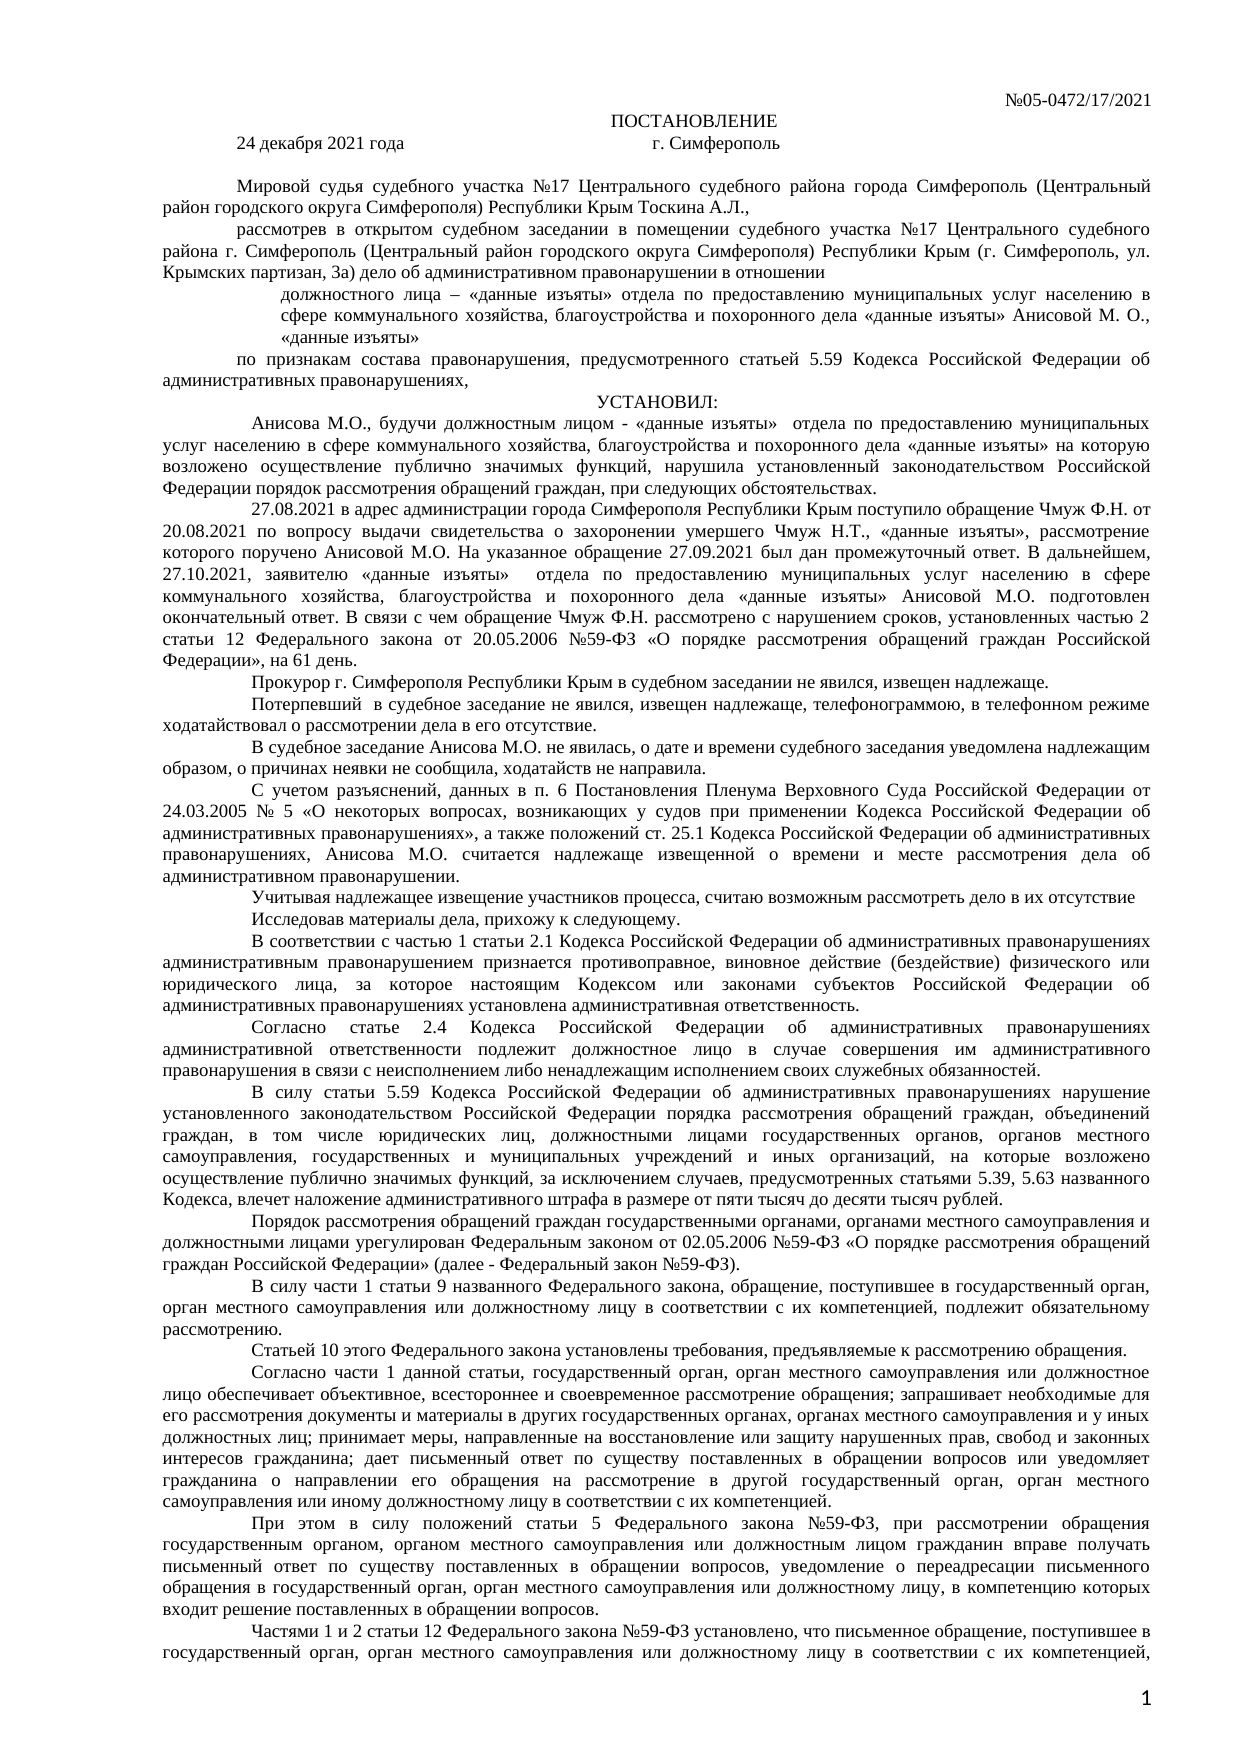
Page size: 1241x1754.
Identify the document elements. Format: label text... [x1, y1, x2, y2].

text Потерпевший в судебное заседание не явился, извещен надлежаще, телефонограммою, в телефонном режиме ходатайствовал о рассмотрении дела в его отсутствие. [162, 692, 1152, 736]
text Согласно части 1 данной статьи, государственный орган, орган местного самоуправления или должностное лицо обеспечивает объективное, всестороннее и своевременное рассмотрение обращения; запрашивает необходимые для его рассмотрения документы и материалы в других государственных органах, органах местного самоуправления и у иных должностных лиц; принимает меры, направленные на восстановление или защиту нарушенных прав, свобод и законных интересов гражданина; дает письменный ответ по существу поставленных в обращении вопросов или уведомляет гражданина о направлении его обращения на рассмотрение в другой государственный орган, орган местного самоуправления или иному должностному лицу в соответствии с их компетенцией. [162, 1361, 1152, 1512]
text должностного лица – «данные изъяты» отдела по предоставлению муниципальных услуг населению в сфере коммунального хозяйства, благоустройства и похоронного дела «данные изъяты» Анисовой М. О., «данные изъяты» [281, 283, 1152, 347]
text 24 декабря 2021 года г. Симферополь [162, 132, 1152, 153]
text При этом в силу положений статьи 5 Федерального закона №59-ФЗ, при рассмотрении обращения государственным органом, органом местного самоуправления или должностным лицом гражданин вправе получать письменный ответ по существу поставленных в обращении вопросов, уведомление о переадресации письменного обращения в государственный орган, орган местного самоуправления или должностному лицу, в компетенцию которых входит решение поставленных в обращении вопросов. [162, 1512, 1152, 1619]
text Статьей 10 этого Федерального закона установлены требования, предъявляемые к рассмотрению обращения. [162, 1339, 1152, 1361]
text В силу статьи 5.59 Кодекса Российской Федерации об административных правонарушениях нарушение установленного законодательством Российской Федерации порядка рассмотрения обращений граждан, объединений граждан, в том числе юридических лиц, должностными лицами государственных органов, органов местного самоуправления, государственных и муниципальных учреждений и иных организаций, на которые возложено осуществление публично значимых функций, за исключением случаев, предусмотренных статьями 5.39, 5.63 названного Кодекса, влечет наложение административного штрафа в размере от пяти тысяч до десяти тысяч рублей. [162, 1081, 1152, 1210]
text ПОСТАНОВЛЕНИЕ [162, 110, 1152, 132]
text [162, 1619, 1152, 1663]
text Анисова М.О., будучи должностным лицом - «данные изъяты» отдела по предоставлению муниципальных услуг населению в сфере коммунального хозяйства, благоустройства и похоронного дела «данные изъяты» на которую возложено осуществление публично значимых функций, нарушила установленный законодательством Российской Федерации порядок рассмотрения обращений граждан, при следующих обстоятельствах. [162, 412, 1152, 498]
text Исследовав материалы дела, прихожу к следующему. [162, 908, 1152, 929]
text В судебное заседание Анисова М.О. не явилась, о дате и времени судебного заседания уведомлена надлежащим образом, о причинах неявки не сообщила, ходатайств не направила. [162, 736, 1152, 779]
text Мировой судья судебного участка №17 Центрального судебного района города Симферополь (Центральный район городского округа Симферополя) Республики Крым Тоскина А.Л., [162, 175, 1152, 218]
text Прокурор г. Симферополя Республики Крым в судебном заседании не явился, извещен надлежаще. [162, 671, 1152, 692]
text Порядок рассмотрения обращений граждан государственными органами, органами местного самоуправления и должностными лицами урегулирован Федеральным законом от 02.05.2006 №59-ФЗ «О порядке рассмотрения обращений граждан Российской Федерации» (далее - Федеральный закон №59-ФЗ). [162, 1210, 1152, 1274]
text С учетом разъяснений, данных в п. 6 Постановления Пленума Верховного Суда Российской Федерации от 24.03.2005 № 5 «О некоторых вопросах, возникающих у судов при применении Кодекса Российской Федерации об административных правонарушениях», а также положений ст. 25.1 Кодекса Российской Федерации об административных правонарушениях, Анисова М.О. считается надлежаще извещенной о времени и месте рассмотрения дела об административном правонарушении. [162, 779, 1152, 886]
text УСТАНОВИЛ: [162, 391, 1152, 412]
text №05-0472/17/2021 [162, 89, 1152, 110]
text Учитывая надлежащее извещение участников процесса, считаю возможным рассмотреть дело в их отсутствие [162, 886, 1152, 908]
text по признакам состава правонарушения, предусмотренного статьей 5.59 Кодекса Российской Федерации об административных правонарушениях, [162, 347, 1152, 391]
text В соответствии с частью 1 статьи 2.1 Кодекса Российской Федерации об административных правонарушениях административным правонарушением признается противоправное, виновное действие (бездействие) физического или юридического лица, за которое настоящим Кодексом или законами субъектов Российской Федерации об административных правонарушениях установлена административная ответственность. [162, 929, 1152, 1016]
text В силу части 1 статьи 9 названного Федерального закона, обращение, поступившее в государственный орган, орган местного самоуправления или должностному лицу в соответствии с их компетенцией, подлежит обязательному рассмотрению. [162, 1274, 1152, 1339]
text 27.08.2021 в адрес администрации города Симферополя Республики Крым поступило обращение Чмуж Ф.Н. от 20.08.2021 по вопросу выдачи свидетельства о захоронении умершего Чмуж Н.Т., «данные изъяты», рассмотрение которого поручено Анисовой М.О. На указанное обращение 27.09.2021 был дан промежуточный ответ. В дальнейшем, 27.10.2021, заявителю «данные изъяты» отдела по предоставлению муниципальных услуг населению в сфере коммунального хозяйства, благоустройства и похоронного дела «данные изъяты» Анисовой М.О. подготовлен окончательный ответ. В связи с чем обращение Чмуж Ф.Н. рассмотрено с нарушением сроков, установленных частью 2 статьи 12 Федерального закона от 20.05.2006 №59-ФЗ «О порядке рассмотрения обращений граждан Российской Федерации», на 61 день. [162, 498, 1152, 671]
text Согласно статье 2.4 Кодекса Российской Федерации об административных правонарушениях административной ответственности подлежит должностное лицо в случае совершения им административного правонарушения в связи с неисполнением либо ненадлежащим исполнением своих служебных обязанностей. [162, 1016, 1152, 1081]
text рассмотрев в открытом судебном заседании в помещении судебного участка №17 Центрального судебного района г. Симферополь (Центральный район городского округа Симферополя) Республики Крым (г. Симферополь, ул. Крымских партизан, 3а) дело об административном правонарушении в отношении [162, 218, 1152, 283]
